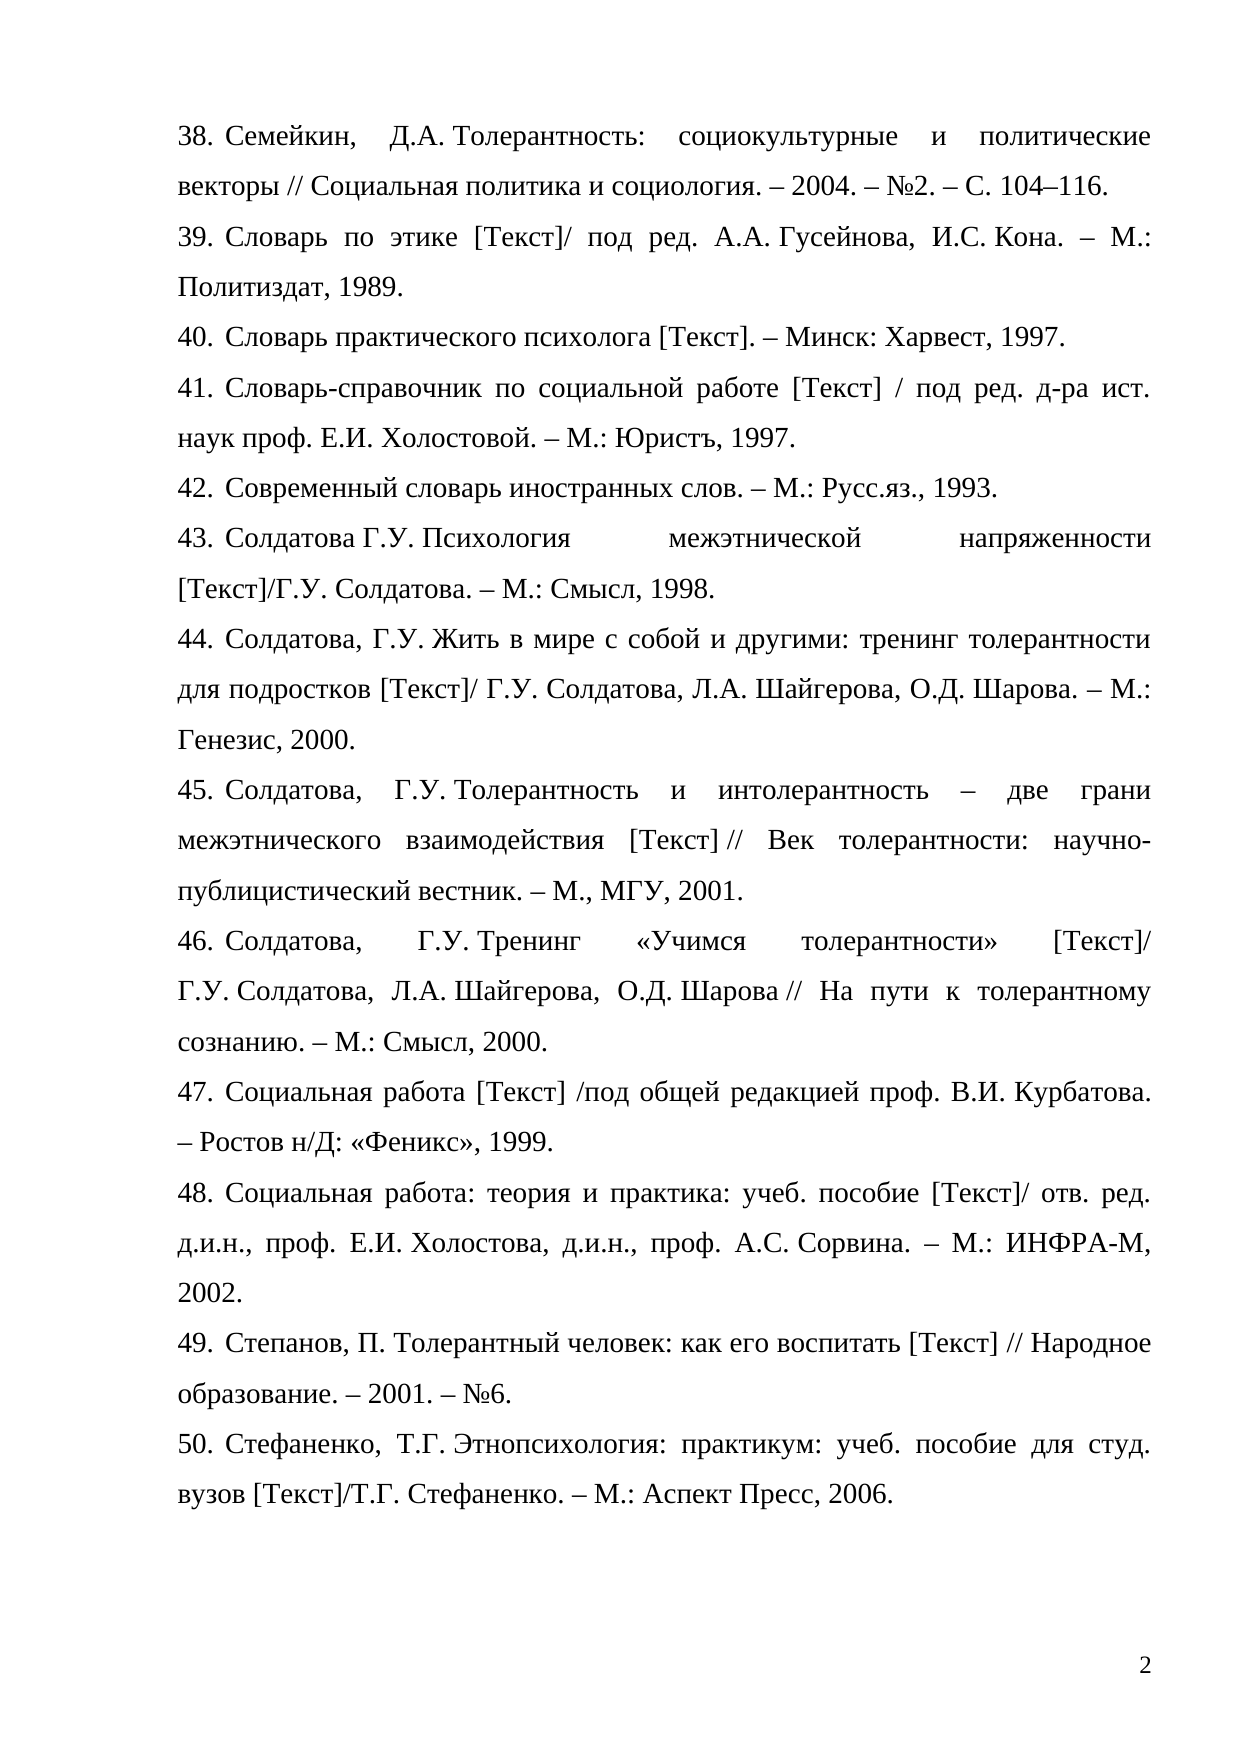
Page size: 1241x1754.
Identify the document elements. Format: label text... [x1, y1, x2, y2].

list Современный словарь иностранных слов. – М.: Русс.яз., 1993. [177, 470, 1152, 504]
list Степанов, П. Толерантный человек: как его воспитать [Текст] // Народное образование. – 2001. – №6. [177, 1326, 1152, 1409]
list Словарь практического психолога [Текст]. – Минск: Харвест, 1997. [177, 319, 1152, 353]
list Солдатова, Г.У. Тренинг «Учимся толерантности» [Текст]/ Г.У. Солдатова, Л.А. Шайгерова, О.Д. Шарова // На пути к толерантному сознанию. – М.: Смысл, 2000. [177, 923, 1152, 1057]
list Социальная работа [Текст] /под общей редакцией проф. В.И. Курбатова. – Ростов н/Д: «Феникс», 1999. [177, 1074, 1152, 1158]
list Стефаненко, Т.Г. Этнопсихология: практикум: учеб. пособие для студ. вузов [Текст]/Т.Г. Стефаненко. – М.: Аспект Пресс, 2006. [177, 1426, 1152, 1510]
list Социальная работа: теория и практика: учеб. пособие [Текст]/ отв. ред. д.и.н., проф. Е.И. Холостова, д.и.н., проф. А.С. Сорвина. – М.: ИНФРА-М, 2002. [177, 1175, 1152, 1309]
list Солдатова, Г.У. Толерантность и интолерантность – две грани межэтнического взаимодействия [Текст] // Век толерантности: научно-публицистический вестник. – М., МГУ, 2001. [177, 772, 1152, 906]
list Солдатова Г.У. Психология межэтнической напряженности [Текст]/Г.У. Солдатова. – М.: Смысл, 1998. [177, 521, 1152, 604]
list Словарь-справочник по социальной работе [Текст] / под ред. д-ра ист. наук проф. Е.И. Холостовой. – М.: Юристъ, 1997. [177, 370, 1152, 453]
list Семейкин, Д.А. Толерантность: социокультурные и политические векторы // Социальная политика и социология. – 2004. – №2. – С. 104–116. [177, 118, 1152, 202]
list Словарь по этике [Текст]/ под ред. А.А. Гусейнова, И.С. Кона. – М.: Политиздат, 1989. [177, 219, 1152, 303]
list Солдатова, Г.У. Жить в мире с собой и другими: тренинг толерантности для подростков [Текст]/ Г.У. Солдатова, Л.А. Шайгерова, О.Д. Шарова. – М.: Генезис, 2000. [177, 621, 1152, 755]
